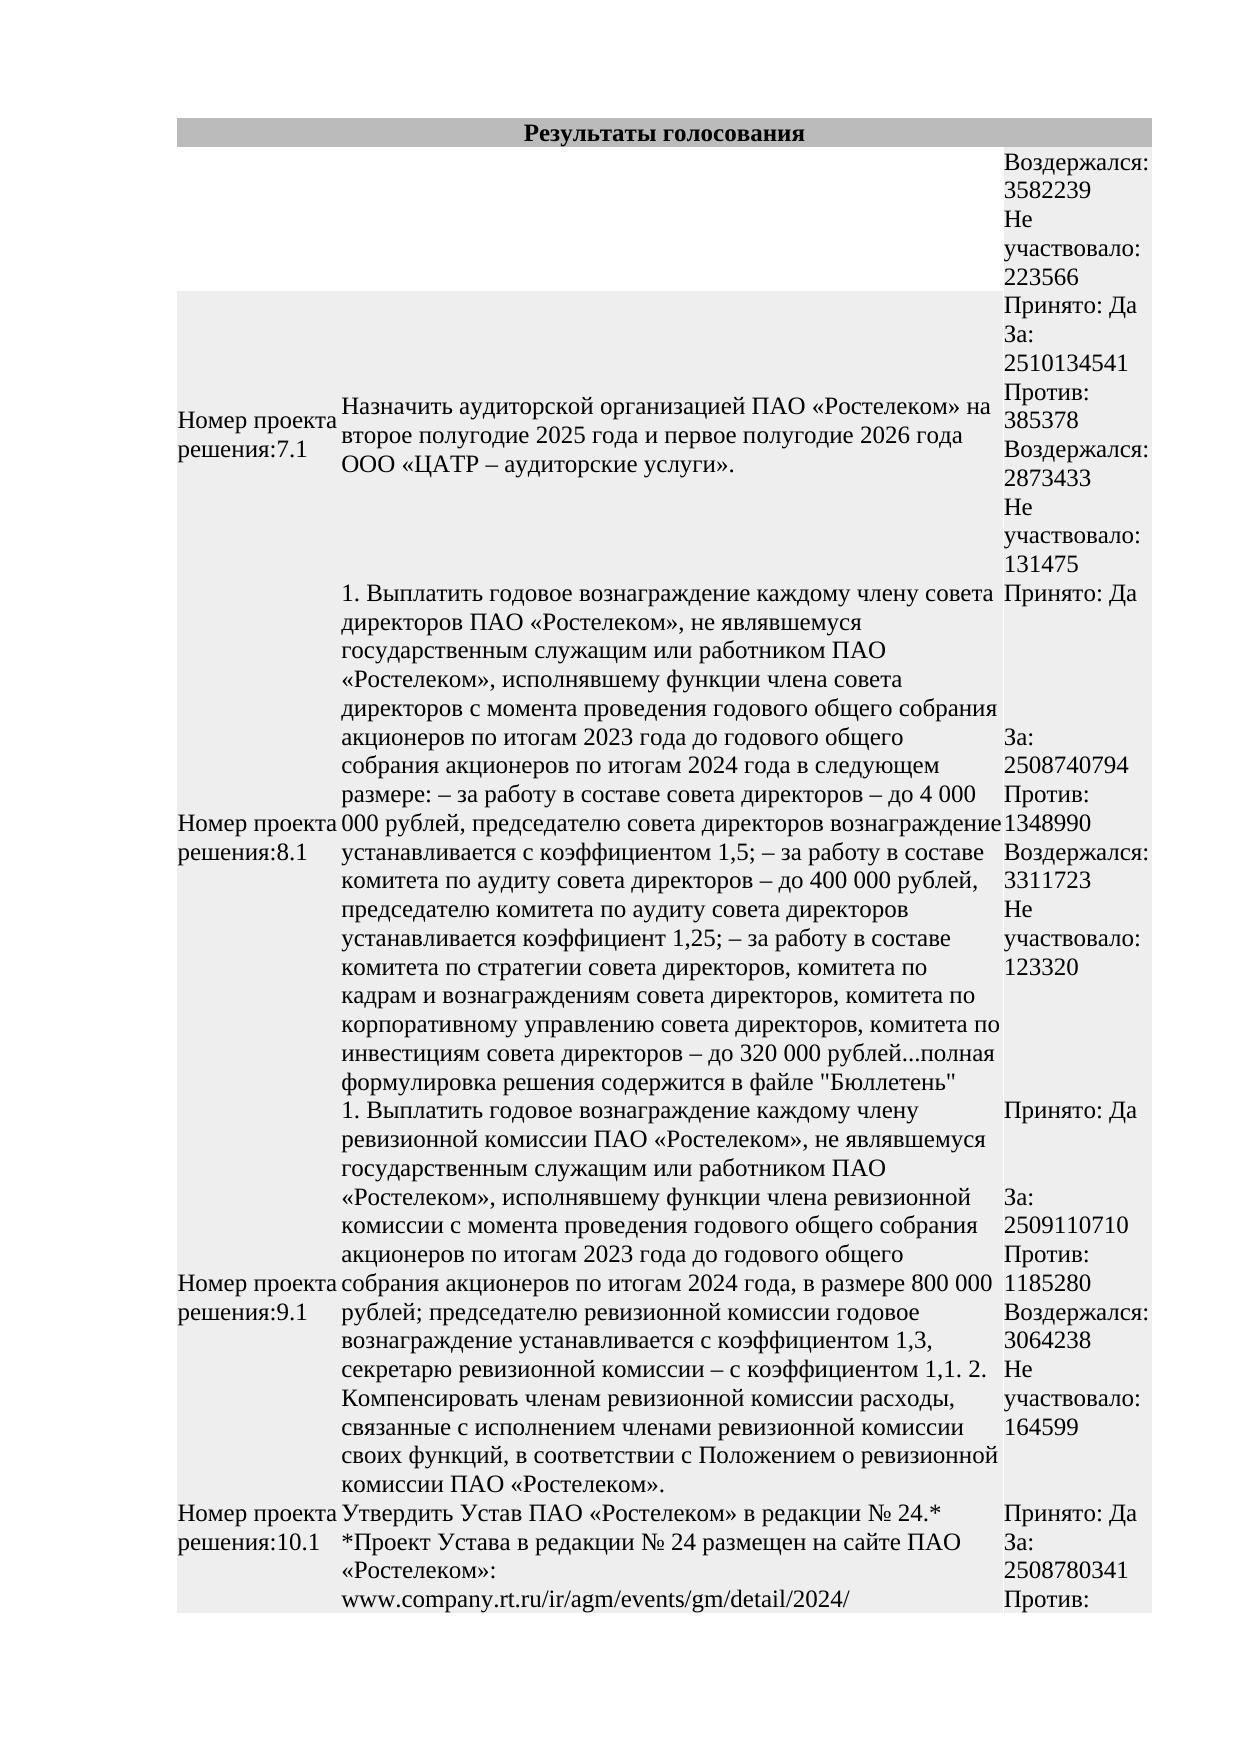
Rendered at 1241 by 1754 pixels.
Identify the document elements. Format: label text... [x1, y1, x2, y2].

table_header Результаты голосования [177, 118, 1152, 147]
table_cell За: 2509110710 Против: 1185280 Воздержался: 3064238 Не участвовало: 164599 [1004, 1124, 1152, 1498]
table_cell Номер проекта решения:7.1 [177, 291, 341, 578]
table_cell За: 2510134541 Против: 385378 Воздержался: 2873433 Не участвовало: 131475 [1004, 319, 1152, 578]
table_cell Принято: Да [1004, 578, 1152, 607]
table_cell Принято: Да [1004, 1096, 1152, 1124]
table_cell Утвердить Устав ПАО «Ростелеком» в редакции № 24.* *Проект Устава в редакции № 24 размещен на сайте ПАО «Ростелеком»: www.company.rt.ru/ir/agm/events/gm/detail/2024/ [341, 1498, 1003, 1613]
table_cell Номер проекта решения:10.1 [177, 1498, 341, 1613]
table_cell Назначить аудиторской организацией ПАО «Ростелеком» на второе полугодие 2025 года и первое полугодие 2026 года ООО «ЦАТР – аудиторские услуги». [341, 291, 1003, 578]
table_cell Принято: Да [1004, 1498, 1152, 1527]
table_cell Принято: Да [1004, 291, 1152, 319]
table_cell 1. Выплатить годовое вознаграждение каждому члену совета директоров ПАО «Ростелеком», не являвшемуся государственным служащим или работником ПАО «Ростелеком», исполнявшему функции члена совета директоров с момента проведения годового общего собрания акционеров по итогам 2023 года до годового общего собрания акционеров по итогам 2024 года в следующем размере: – за работу в составе совета директоров – до 4 000 000 рублей, председателю совета директоров вознаграждение устанавливается с коэффициентом 1,5; – за работу в составе комитета по аудиту совета директоров – до 400 000 рублей, председателю комитета по аудиту совета директоров устанавливается коэффициент 1,25; – за работу в составе комитета по стратегии совета директоров, комитета по кадрам и вознаграждениям совета директоров, комитета по корпоративному управлению совета директоров, комитета по инвестициям совета директоров – до 320 000 рублей...полная формулировка решения содержится в файле "Бюллетень" [341, 578, 1003, 1096]
table_cell За: 2508740794 Против: 1348990 Воздержался: 3311723 Не участвовало: 123320 [1004, 607, 1152, 1096]
table_cell 1. Выплатить годовое вознаграждение каждому члену ревизионной комиссии ПАО «Ростелеком», не являвшемуся государственным служащим или работником ПАО «Ростелеком», исполнявшему функции члена ревизионной комиссии с момента проведения годового общего собрания акционеров по итогам 2023 года до годового общего собрания акционеров по итогам 2024 года, в размере 800 000 рублей; председателю ревизионной комиссии годовое вознаграждение устанавливается с коэффициентом 1,3, секретарю ревизионной комиссии – с коэффициентом 1,1. 2. Компенсировать членам ревизионной комиссии расходы, связанные с исполнением членами ревизионной комиссии своих функций, в соответствии с Положением о ревизионной комиссии ПАО «Ростелеком». [341, 1096, 1003, 1498]
table_cell Номер проекта решения:9.1 [177, 1096, 341, 1498]
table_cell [1004, 147, 1152, 291]
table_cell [1004, 1527, 1152, 1613]
table_cell Номер проекта решения:8.1 [177, 578, 341, 1096]
